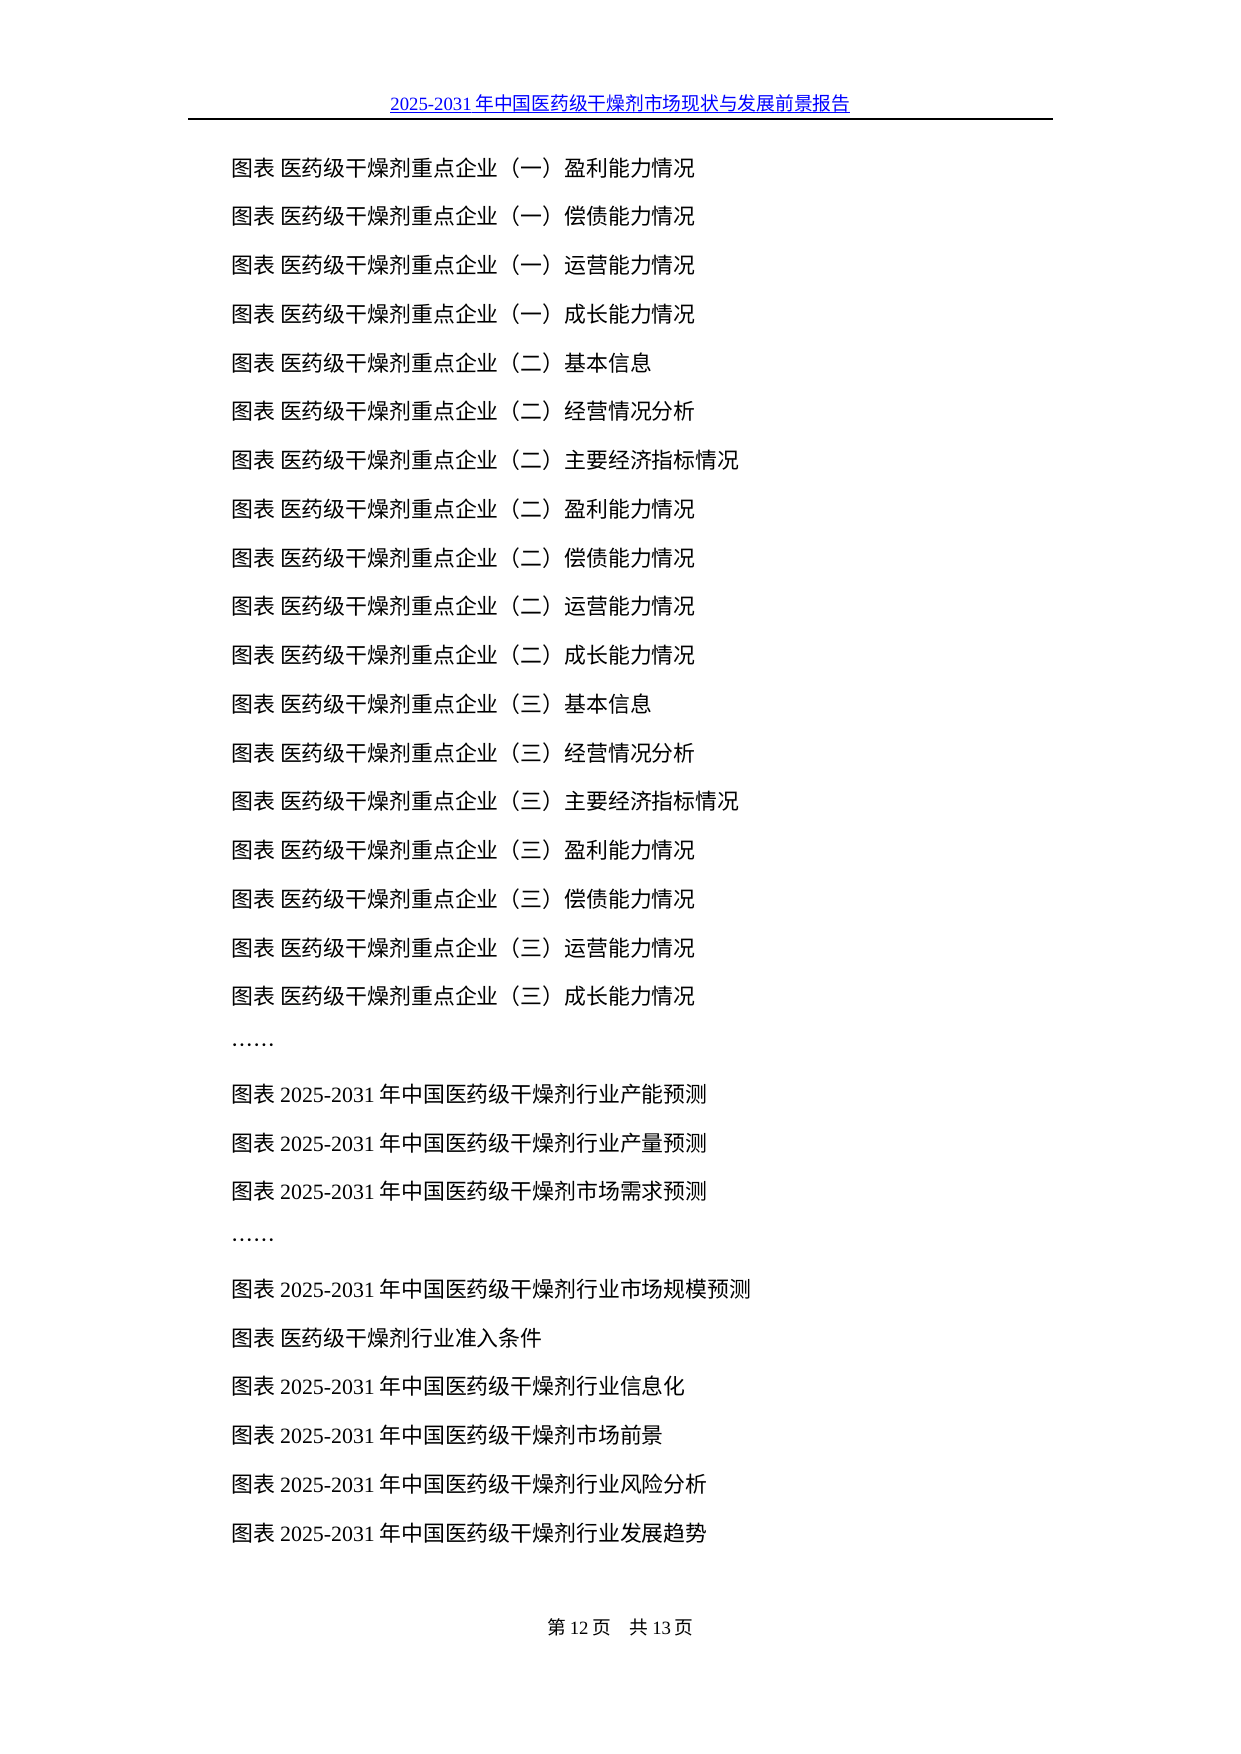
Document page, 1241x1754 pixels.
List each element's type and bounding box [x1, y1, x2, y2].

text [187, 150, 1053, 1548]
